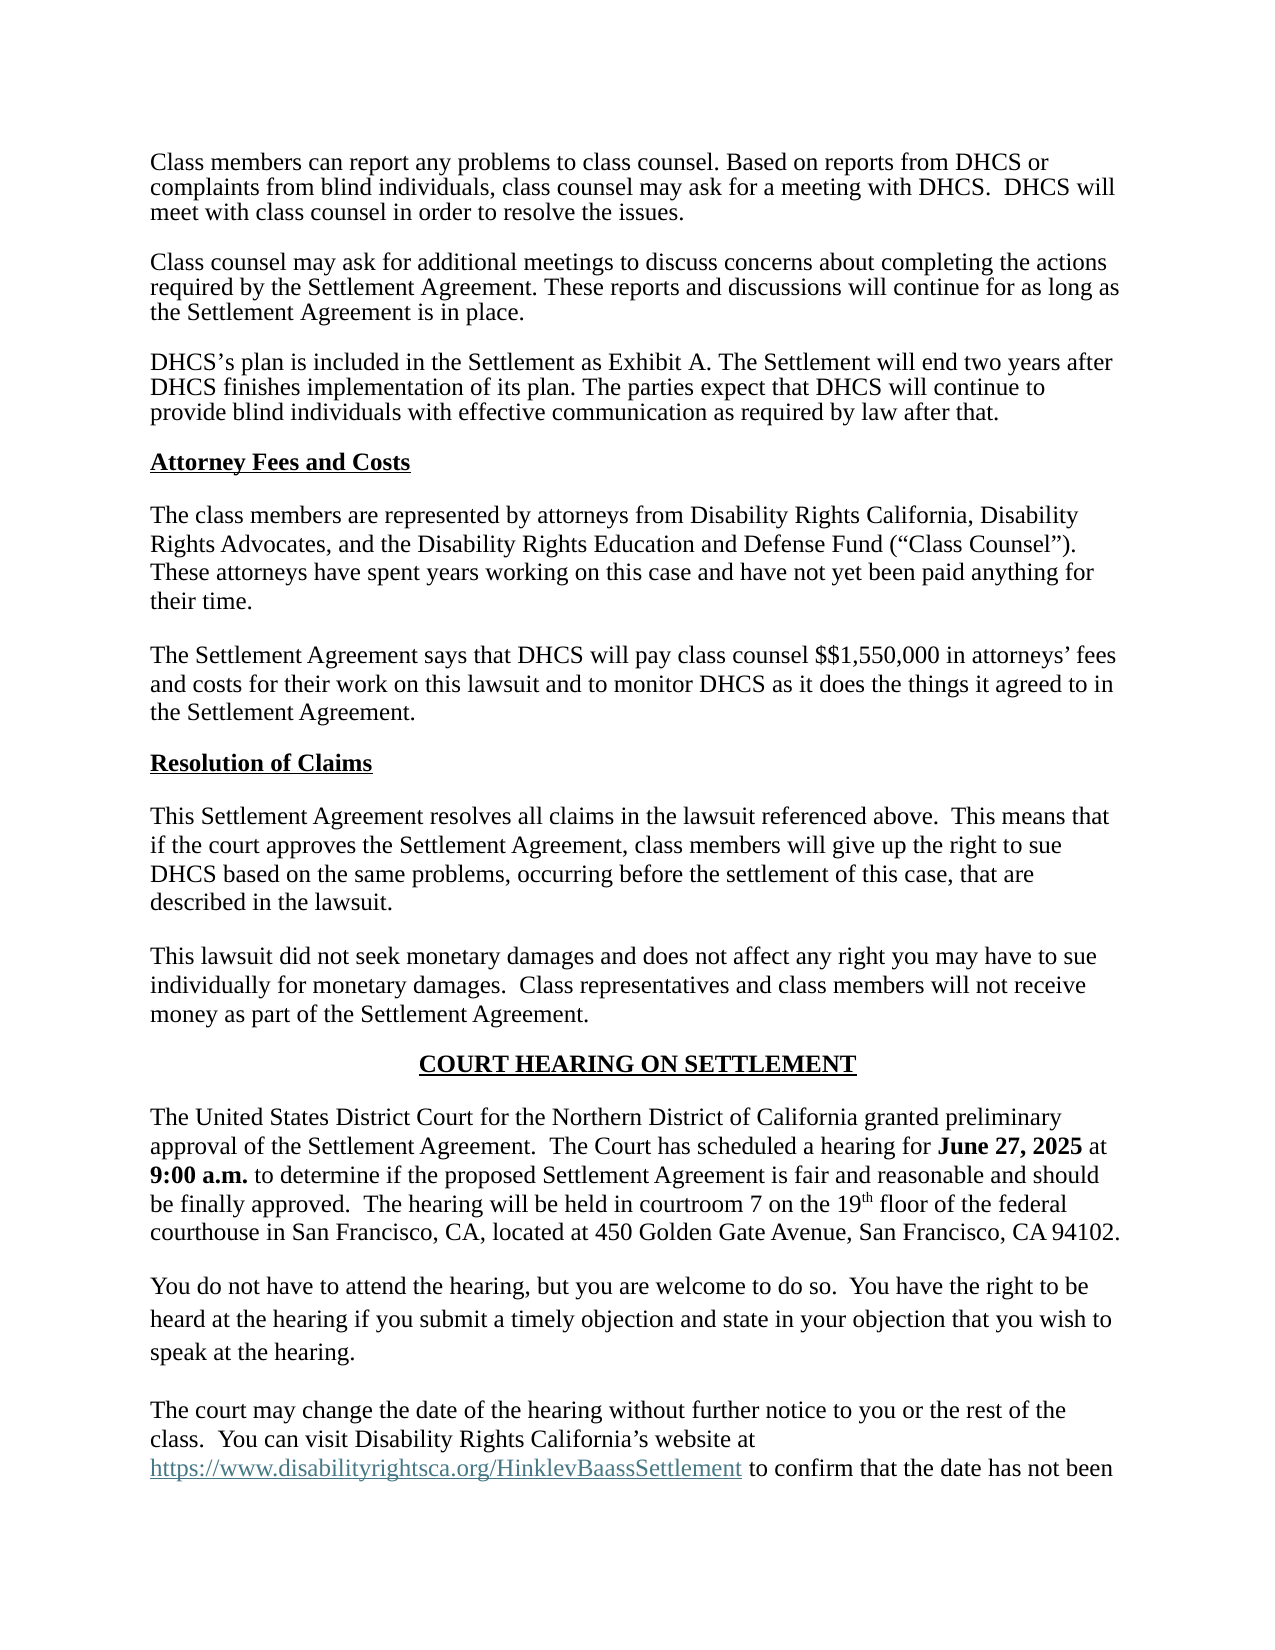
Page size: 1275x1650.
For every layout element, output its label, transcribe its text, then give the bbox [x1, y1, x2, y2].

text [150, 1395, 1125, 1482]
text You do not have to attend the hearing, but you are welcome to do so. You have the right to be heard at the hearing if you submit a timely objection and state in your objection that you wish to speak at the hearing. [150, 1271, 1125, 1366]
text Class members can report any problems to class counsel. Based on reports from DHCS or complaints from blind individuals, class counsel may ask for a meeting with DHCS. DHCS will meet with class counsel in order to resolve the issues. [150, 150, 1125, 225]
text Class counsel may ask for additional meetings to discuss concerns about completing the actions required by the Settlement Agreement. These reports and discussions will continue for as long as the Settlement Agreement is in place. [150, 250, 1125, 325]
text The class members are represented by attorneys from Disability Rights California, Disability Rights Advocates, and the Disability Rights Education and Defense Fund (“Class Counsel”). These attorneys have spent years working on this case and have not yet been paid anything for their time. [150, 500, 1125, 615]
text This lawsuit did not seek monetary damages and does not affect any right you may have to sue individually for monetary damages. Class representatives and class members will not receive money as part of the Settlement Agreement. [150, 941, 1125, 1027]
text This Settlement Agreement resolves all claims in the lawsuit referenced above. This means that if the court approves the Settlement Agreement, class members will give up the right to sue DHCS based on the same problems, occurring before the settlement of this case, that are described in the lawsuit. [150, 801, 1125, 916]
text The United States District Court for the Northern District of California granted preliminary approval of the Settlement Agreement. The Court has scheduled a hearing for June 27, 2025 at 9:00 a.m. to determine if the proposed Settlement Agreement is fair and reasonable and should be finally approved. The hearing will be held in courtroom 7 on the 19th floor of the federal courthouse in San Francisco, CA, located at 450 Golden Gate Avenue, San Francisco, CA 94102. [150, 1102, 1125, 1246]
text The Settlement Agreement says that DHCS will pay class counsel $$1,550,000 in attorneys’ fees and costs for their work on this lawsuit and to monitor DHCS as it does the things it agreed to in the Settlement Agreement. [150, 640, 1125, 726]
text DHCS’s plan is included in the Settlement as Exhibit A. The Settlement will end two years after DHCS finishes implementation of its plan. The parties expect that DHCS will continue to provide blind individuals with effective communication as required by law after that. [150, 350, 1125, 425]
subtitle Resolution of Claims [150, 751, 1125, 776]
subtitle Attorney Fees and Costs [150, 450, 1125, 475]
subtitle COURT HEARING ON SETTLEMENT [150, 1052, 1125, 1077]
